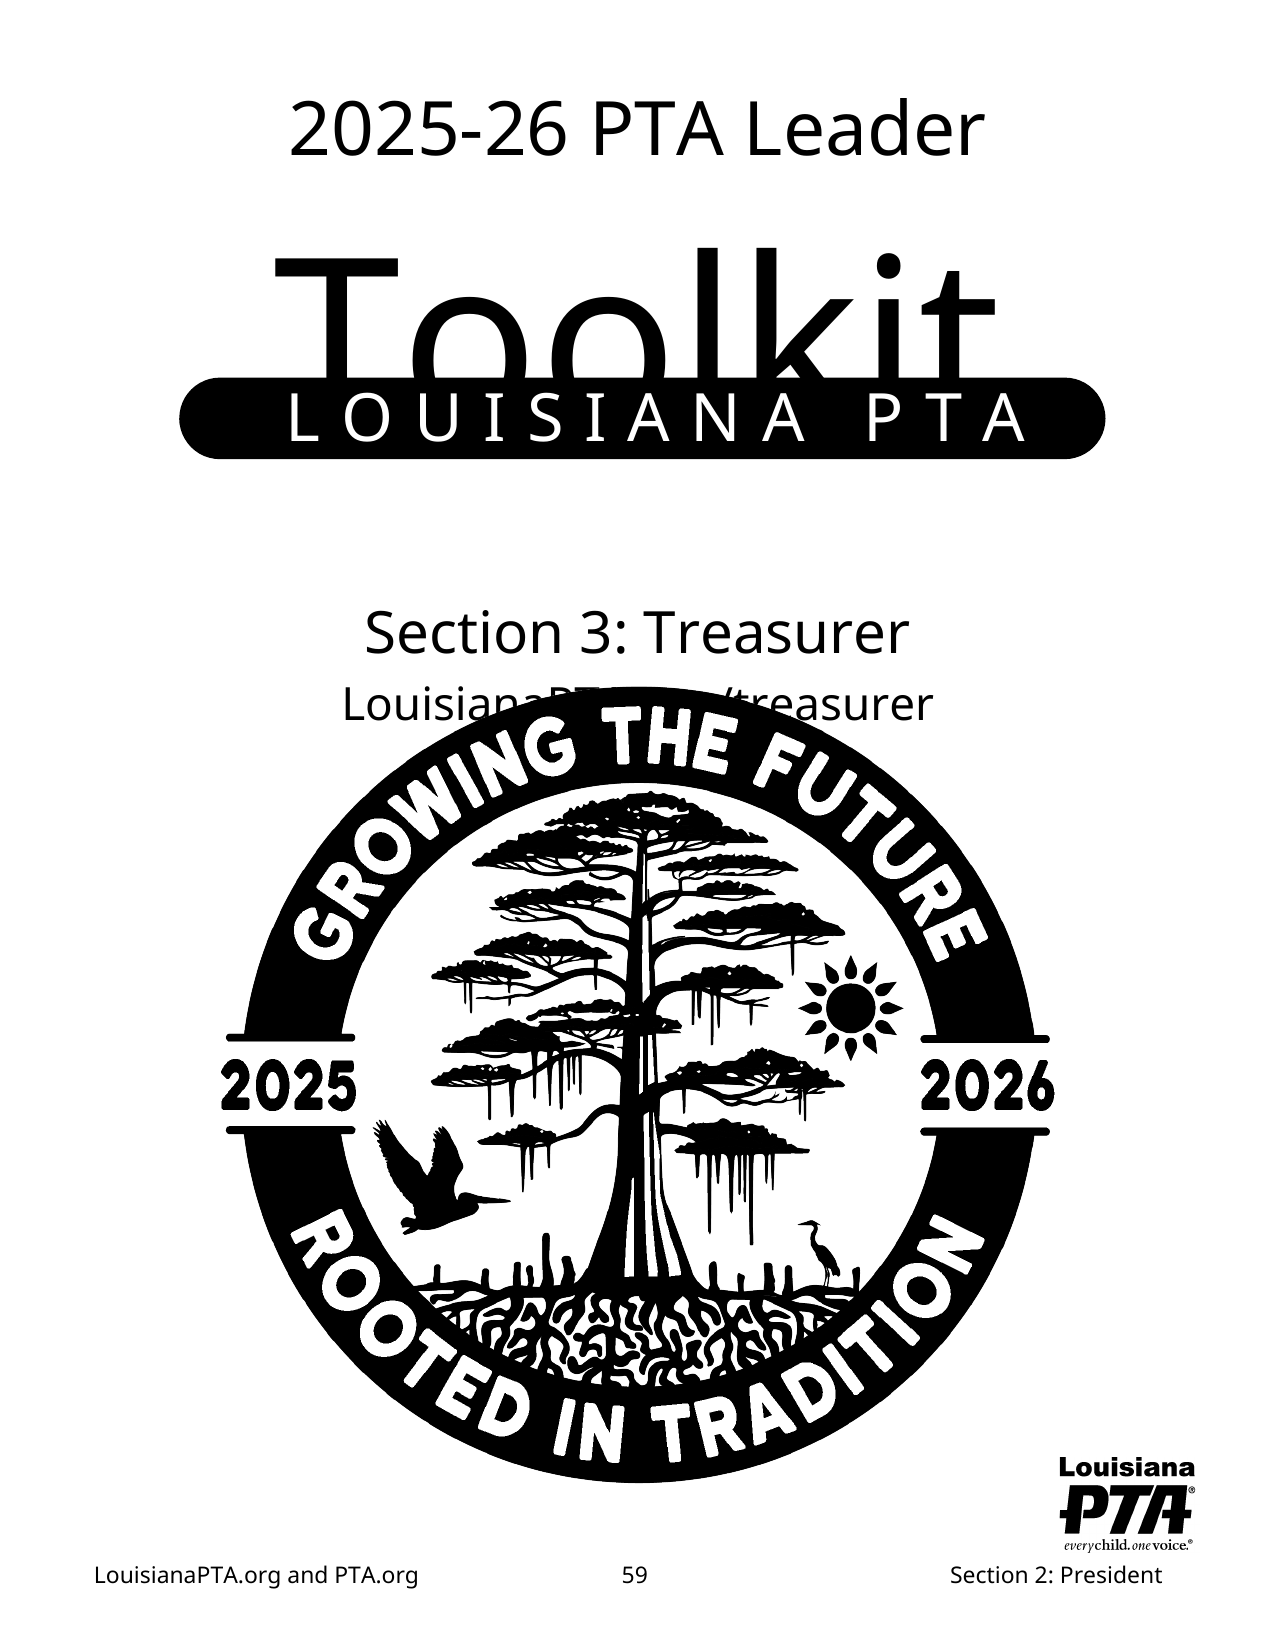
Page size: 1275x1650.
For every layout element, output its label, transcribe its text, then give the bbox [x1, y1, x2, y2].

text Section 3: Treasurer [75, 592, 1200, 671]
text LouisianaPTA.org/treasurer [75, 671, 1200, 733]
text Toolkit [75, 177, 1200, 489]
text 2025-26 PTA Leader [75, 75, 1200, 177]
